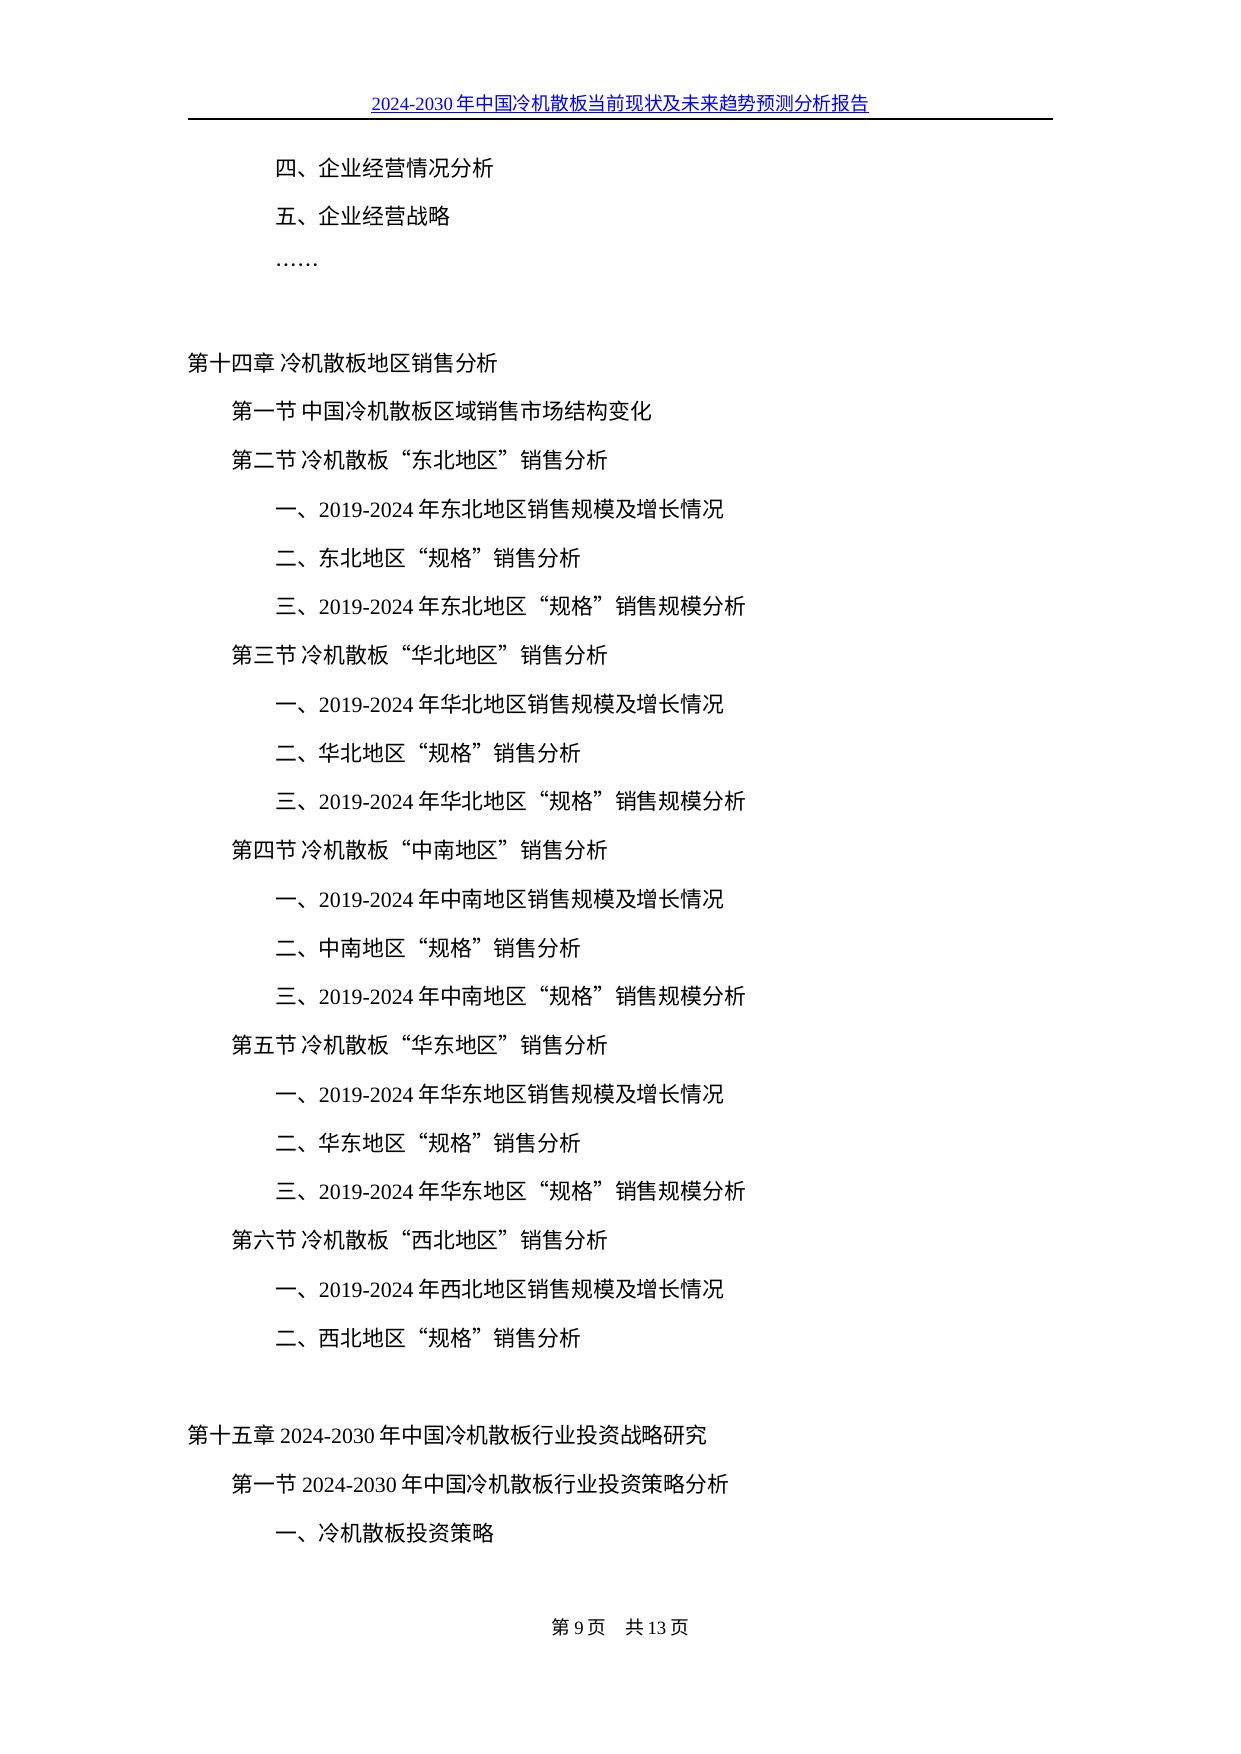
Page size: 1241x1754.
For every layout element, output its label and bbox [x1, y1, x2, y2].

text [187, 150, 1053, 1548]
